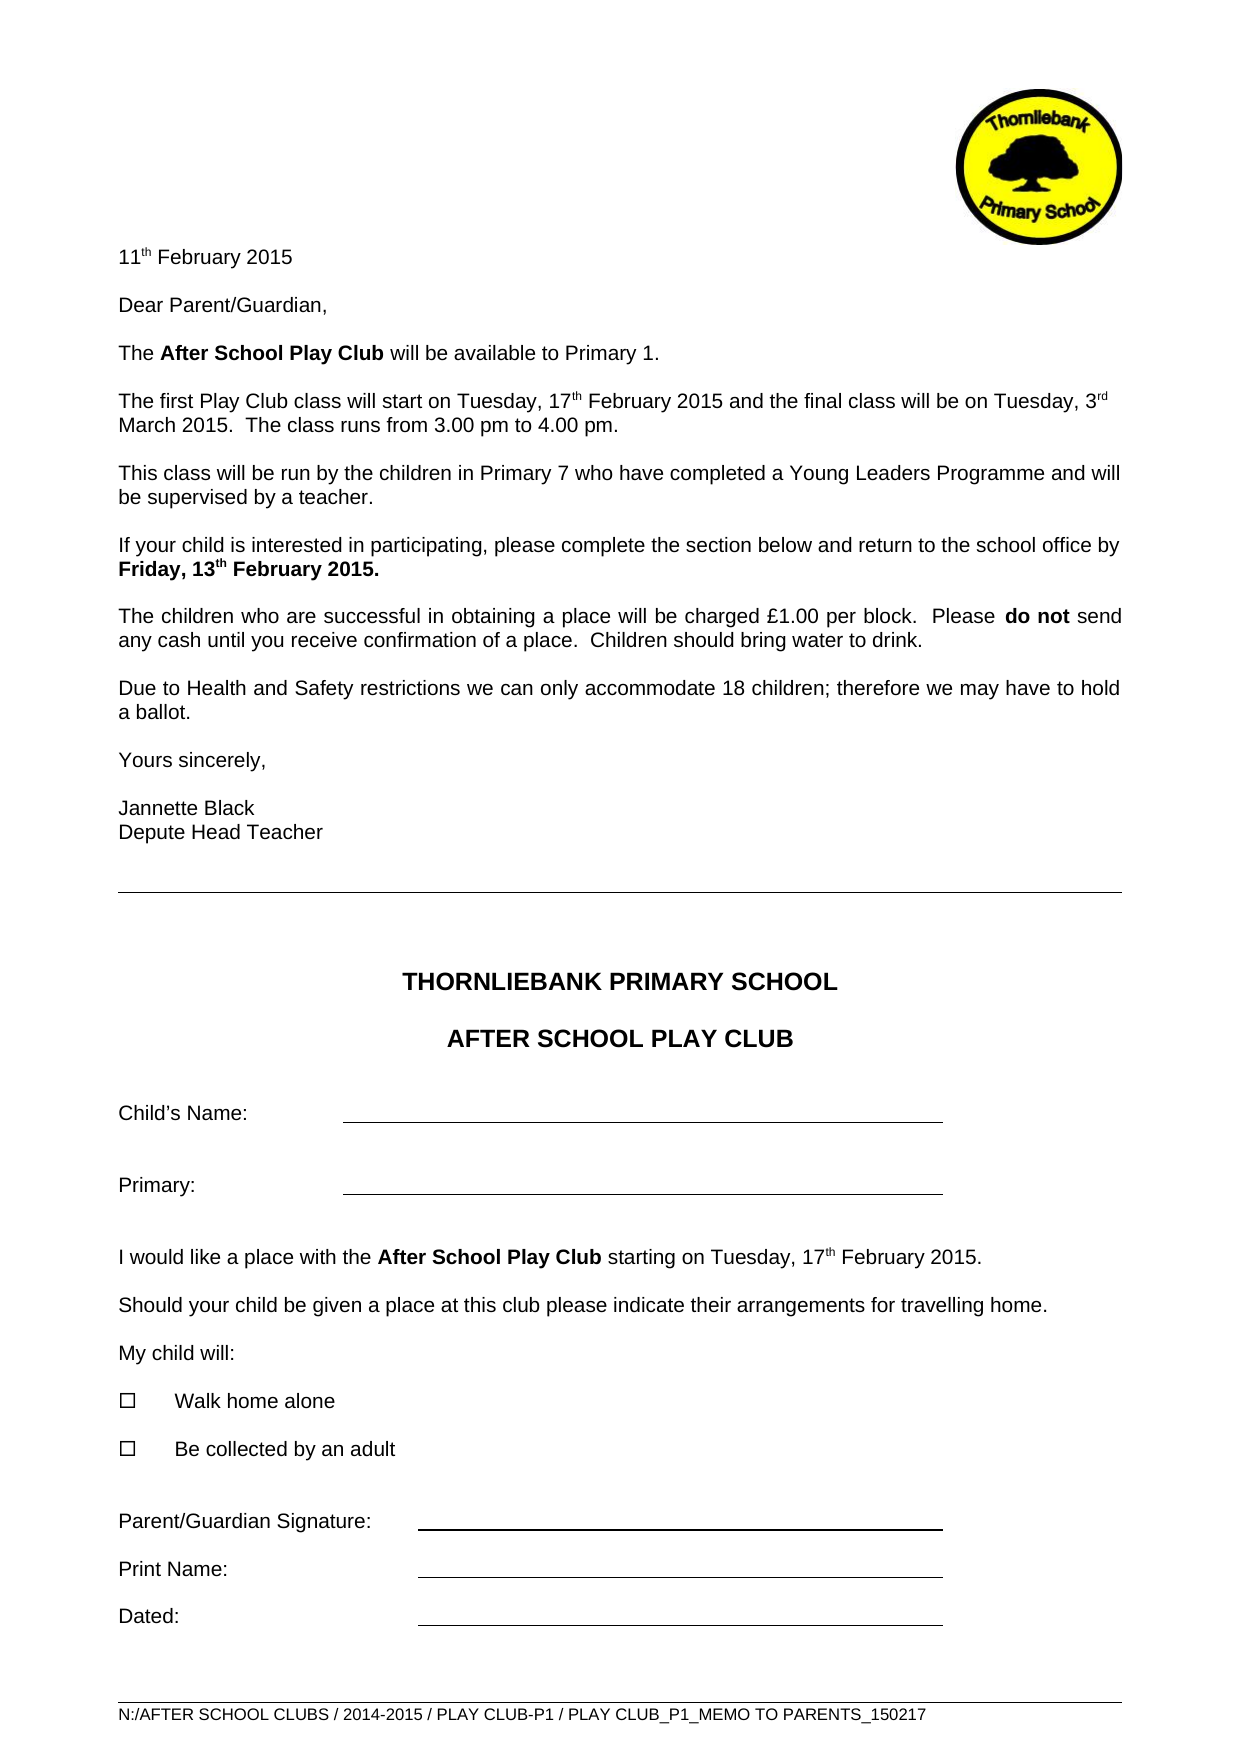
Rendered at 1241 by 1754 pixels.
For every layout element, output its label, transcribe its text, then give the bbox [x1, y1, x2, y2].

text The children who are successful in obtaining a place will be charged £1.00 per block. Please do not send any cash until you receive confirmation of a place. Children should bring water to drink. [118, 604, 1122, 652]
text My child will: [118, 1341, 1122, 1364]
text Should your child be given a place at this club please indicate their arrangements for travelling home. [118, 1293, 1122, 1317]
list Walk home alone [118, 1388, 1122, 1412]
text Jannette Black [118, 796, 1122, 820]
text Print Name: [118, 1556, 1122, 1580]
text The After School Play Club will be available to Primary 1. [118, 341, 1122, 365]
text Due to Health and Safety restrictions we can only accommodate 18 children; therefore we may have to hold a ballot. [118, 676, 1122, 724]
text Dear Parent/Guardian, [118, 293, 1122, 317]
text If your child is interested in participating, please complete the section below and return to the school office by Friday, 13th February 2015. [118, 532, 1122, 580]
text Depute Head Teacher [118, 820, 1122, 844]
picture [955, 88, 1123, 245]
text Primary: [118, 1173, 1122, 1197]
text Yours sincerely, [118, 748, 1122, 772]
text 11th February 2015 [118, 245, 1122, 269]
list Be collected by an adult [118, 1436, 1122, 1461]
text Parent/Guardian Signature: [118, 1508, 1122, 1532]
text I would like a place with the After School Play Club starting on Tuesday, 17th February 2015. [118, 1245, 1122, 1269]
text The first Play Club class will start on Tuesday, 17th February 2015 and the final class will be on Tuesday, 3rd March 2015. The class runs from 3.00 pm to 4.00 pm. [118, 389, 1122, 437]
text Child’s Name: [118, 1101, 1122, 1125]
text Dated: [118, 1604, 1122, 1628]
text This class will be run by the children in Primary 7 who have completed a Young Leaders Programme and will be supervised by a teacher. [118, 461, 1122, 508]
text AFTER SCHOOL PLAY CLUB [118, 1024, 1122, 1053]
